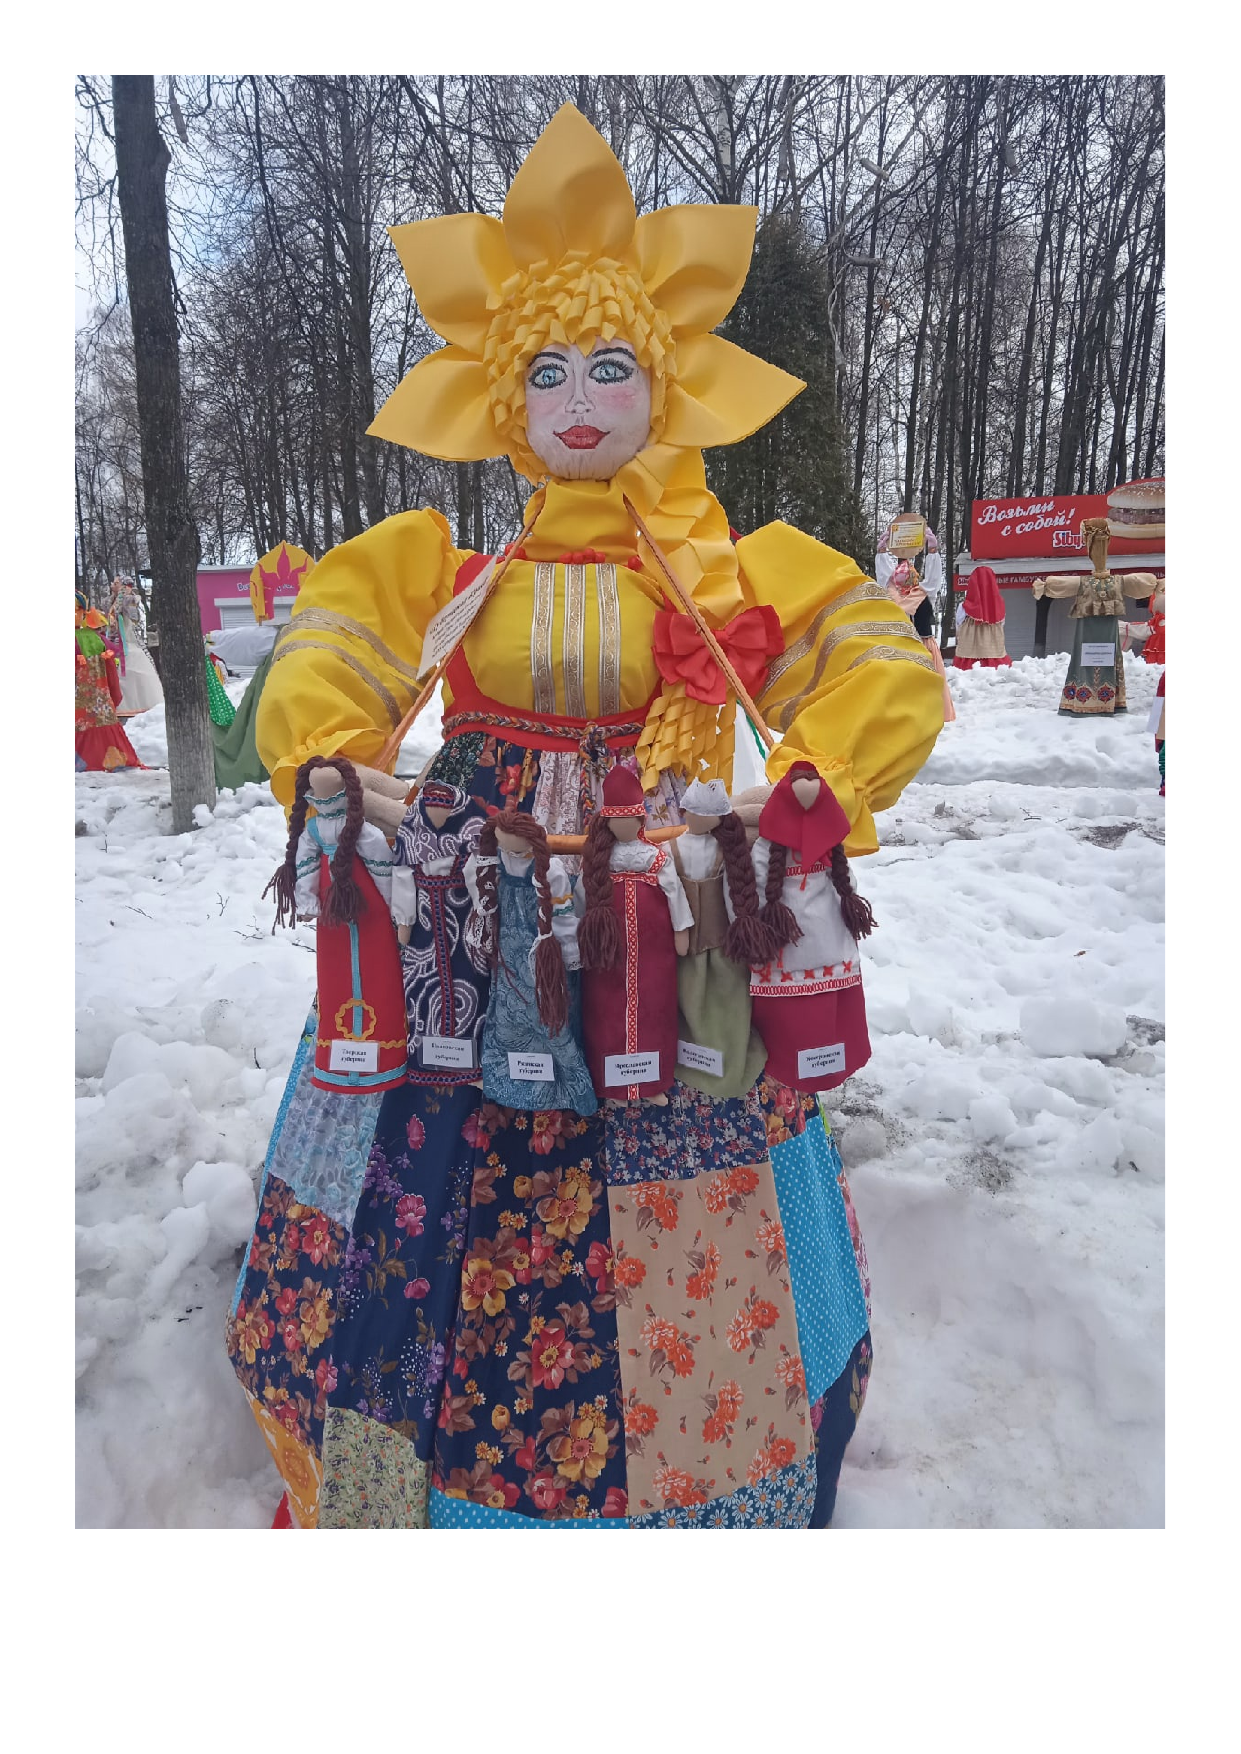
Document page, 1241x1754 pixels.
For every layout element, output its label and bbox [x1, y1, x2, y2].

picture [75, 75, 1166, 1529]
